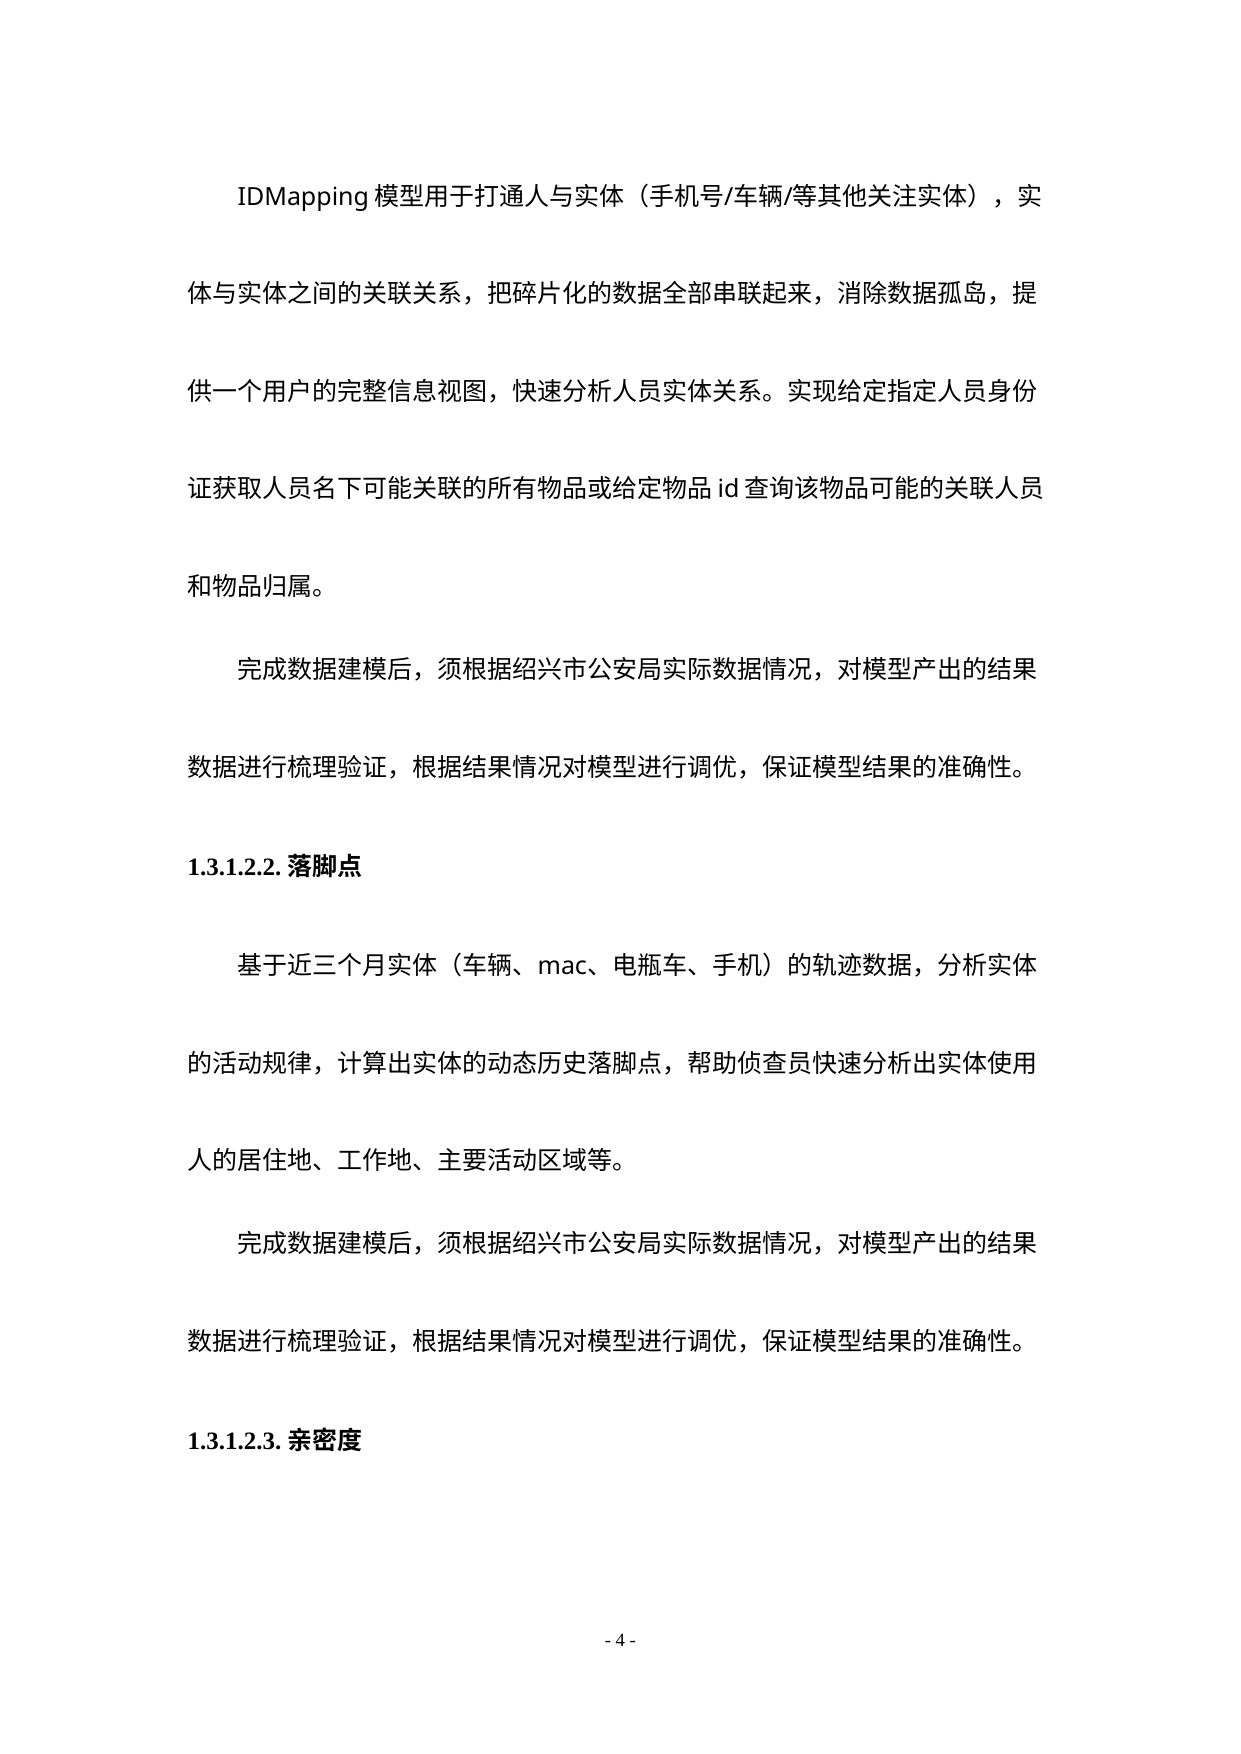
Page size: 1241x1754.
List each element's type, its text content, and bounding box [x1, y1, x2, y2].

text 落脚点 [187, 832, 1053, 897]
text 完成数据建模后，须根据绍兴市公安局实际数据情况，对模型产出的结果数据进行梳理验证，根据结果情况对模型进行调优，保证模型结果的准确性。 [187, 635, 1053, 798]
text 完成数据建模后，须根据绍兴市公安局实际数据情况，对模型产出的结果数据进行梳理验证，根据结果情况对模型进行调优，保证模型结果的准确性。 [187, 1209, 1053, 1372]
text IDMapping模型用于打通人与实体（手机号/车辆/等其他关注实体），实体与实体之间的关联关系，把碎片化的数据全部串联起来，消除数据孤岛，提供一个用户的完整信息视图，快速分析人员实体关系。实现给定指定人员身份证获取人员名下可能关联的所有物品或给定物品id查询该物品可能的关联人员和物品归属。 [187, 162, 1053, 617]
text 亲密度 [187, 1406, 1053, 1471]
text 基于近三个月实体（车辆、mac、电瓶车、手机）的轨迹数据，分析实体的活动规律，计算出实体的动态历史落脚点，帮助侦查员快速分析出实体使用人的居住地、工作地、主要活动区域等。 [187, 931, 1053, 1191]
